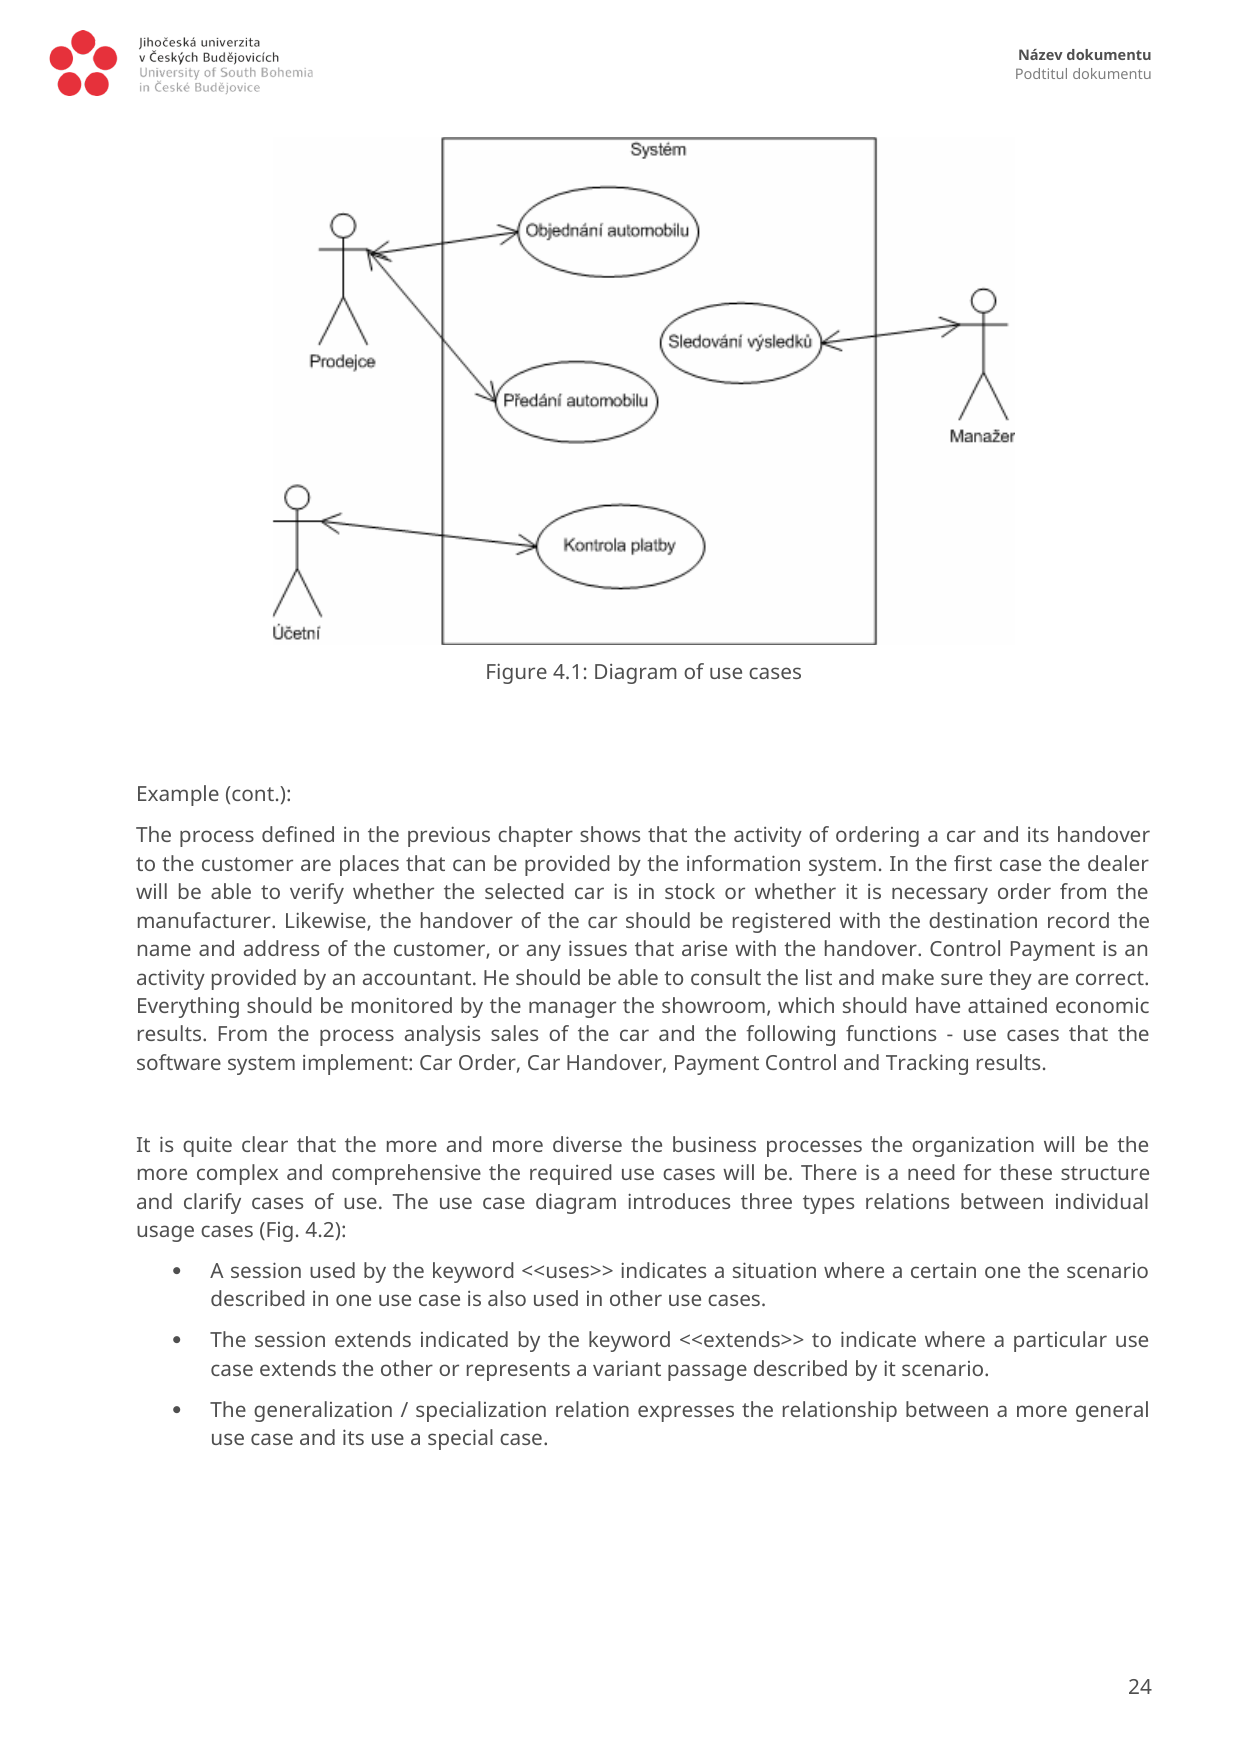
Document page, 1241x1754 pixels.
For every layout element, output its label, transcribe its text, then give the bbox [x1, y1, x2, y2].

text Example (cont.): [136, 779, 1152, 808]
text The process defined in the previous chapter shows that the activity of ordering a car and its handover to the customer are places that can be provided by the information system. In the first case the dealer will be able to verify whether the selected car is in stock or whether it is necessary order from the manufacturer. Likewise, the handover of the car should be registered with the destination record the name and address of the customer, or any issues that arise with the handover. Control Payment is an activity provided by an accountant. He should be able to consult the list and make sure they are correct. Everything should be monitored by the manager the showroom, which should have attained economic results. From the process analysis sales of the car and the following functions - use cases that the software system implement: Car Order, Car Handover, Payment Control and Tracking results. [136, 821, 1152, 1076]
picture [49, 30, 313, 96]
list A session used by the keyword <<uses>> indicates a situation where a certain one the scenario described in one use case is also used in other use cases. [173, 1256, 1152, 1313]
list The session extends indicated by the keyword <<extends>> to indicate where a particular use case extends the other or represents a variant passage described by it scenario. [173, 1326, 1152, 1382]
list The generalization / specialization relation expresses the relationship between a more general use case and its use a special case. [173, 1395, 1152, 1452]
text It is quite clear that the more and more diverse the business processes the organization will be the more complex and comprehensive the required use cases will be. There is a need for these structure and clarify cases of use. The use case diagram introduces three types relations between individual usage cases (Fig. 4.2): [136, 1130, 1152, 1244]
text Figure 4.1: Diagram of use cases [136, 657, 1152, 685]
